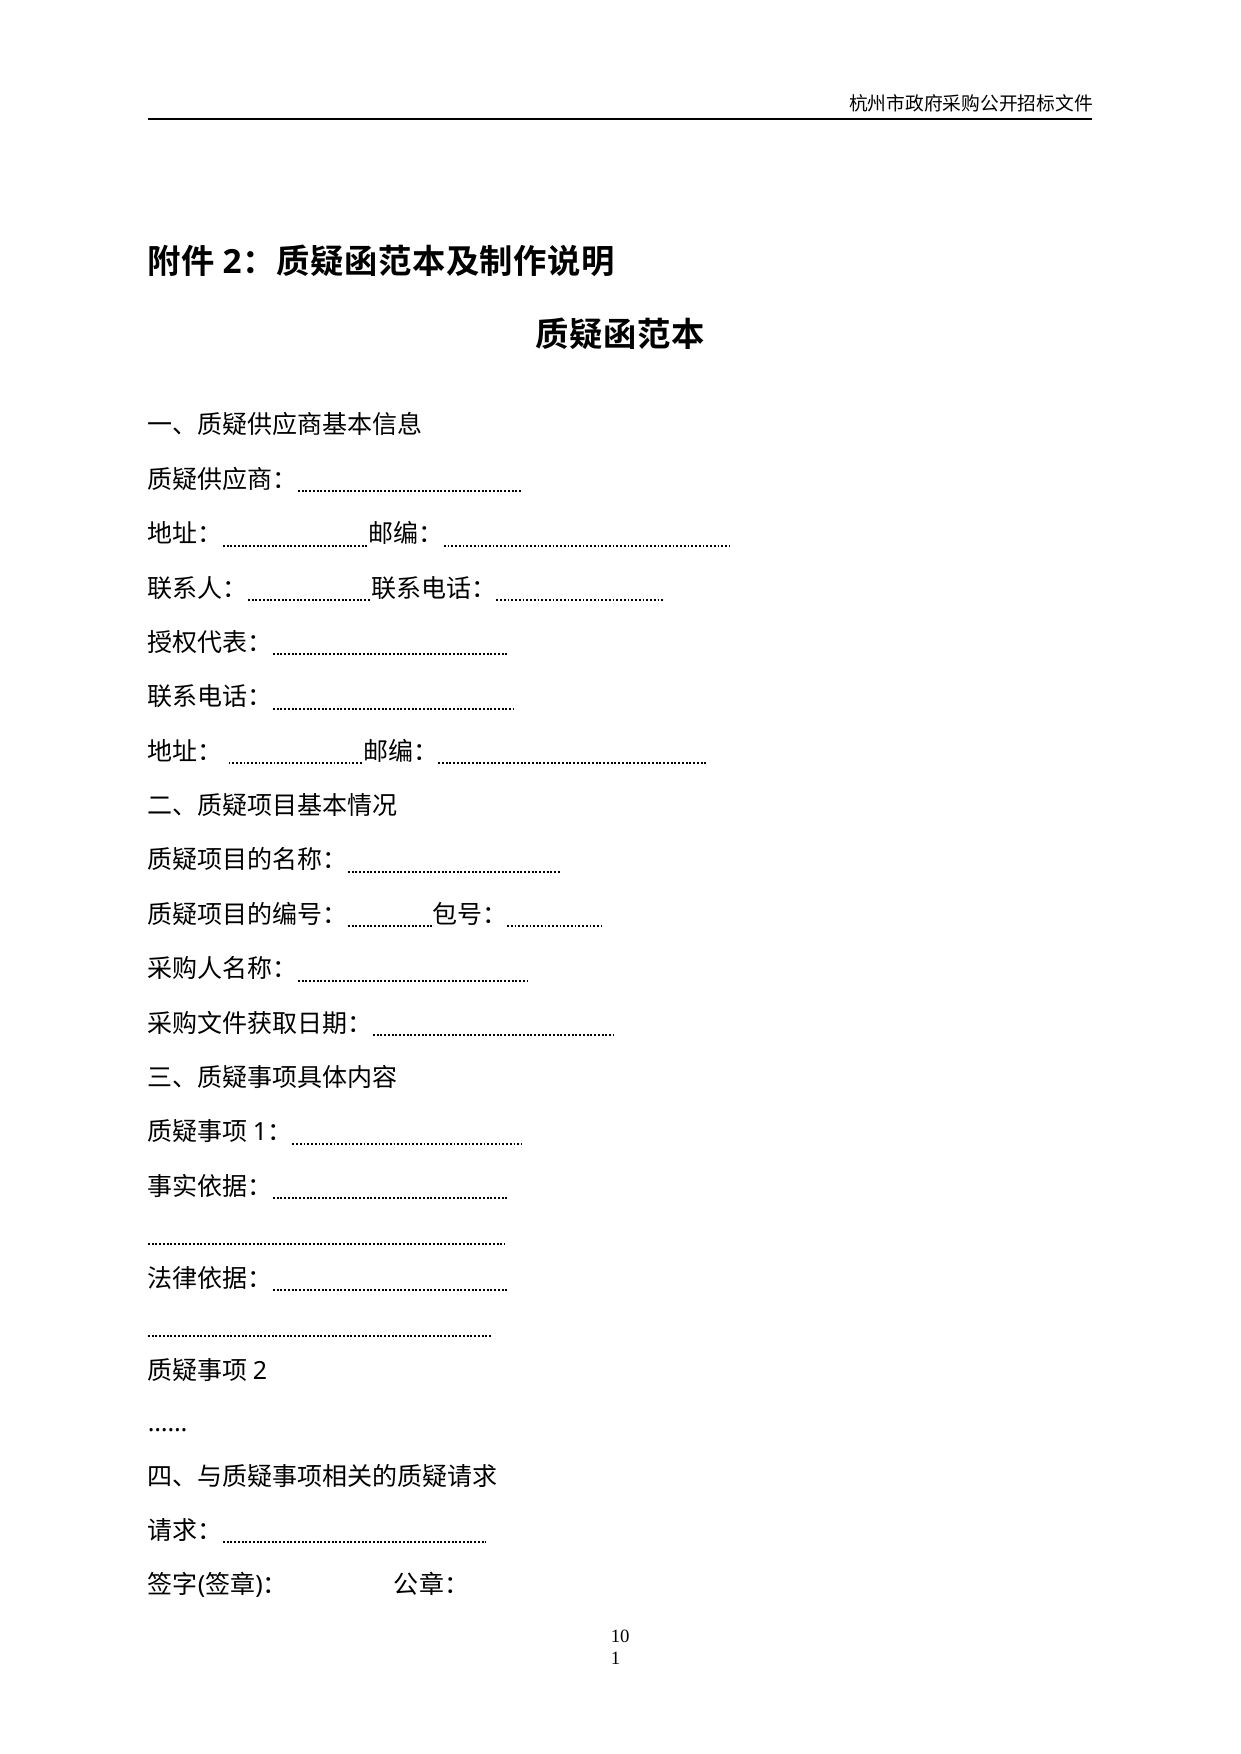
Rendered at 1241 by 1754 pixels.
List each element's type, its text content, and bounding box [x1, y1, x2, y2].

text 四、与质疑事项相关的质疑请求 [148, 1456, 1092, 1492]
text 一、质疑供应商基本信息 [148, 405, 1092, 441]
text 质疑项目的名称： [148, 840, 1092, 876]
text 采购文件获取日期： [148, 1003, 1092, 1039]
text 联系人： 联系电话： [148, 568, 1092, 604]
text 二、质疑项目基本情况 [148, 786, 1092, 822]
text 授权代表： [148, 622, 1092, 659]
text 附件2：质疑函范本及制作说明 [148, 235, 1092, 283]
text 法律依据： [148, 1258, 1092, 1294]
text 签字(签章)： 公章： [148, 1565, 1092, 1601]
text 联系电话： [148, 677, 1092, 713]
text 地址： 邮编： [148, 514, 1092, 550]
text …… [148, 1405, 1092, 1439]
text 质疑事项2 [148, 1351, 1092, 1387]
text 请求： [148, 1510, 1092, 1547]
text 质疑函范本 [148, 308, 1092, 356]
text 三、质疑事项具体内容 [148, 1057, 1092, 1094]
text 地址： 邮编： [148, 731, 1092, 767]
text 质疑供应商： [148, 459, 1092, 496]
text 事实依据： [148, 1166, 1092, 1202]
text 质疑事项1： [148, 1112, 1092, 1148]
text 质疑项目的编号： 包号： [148, 894, 1092, 931]
text 采购人名称： [148, 949, 1092, 985]
